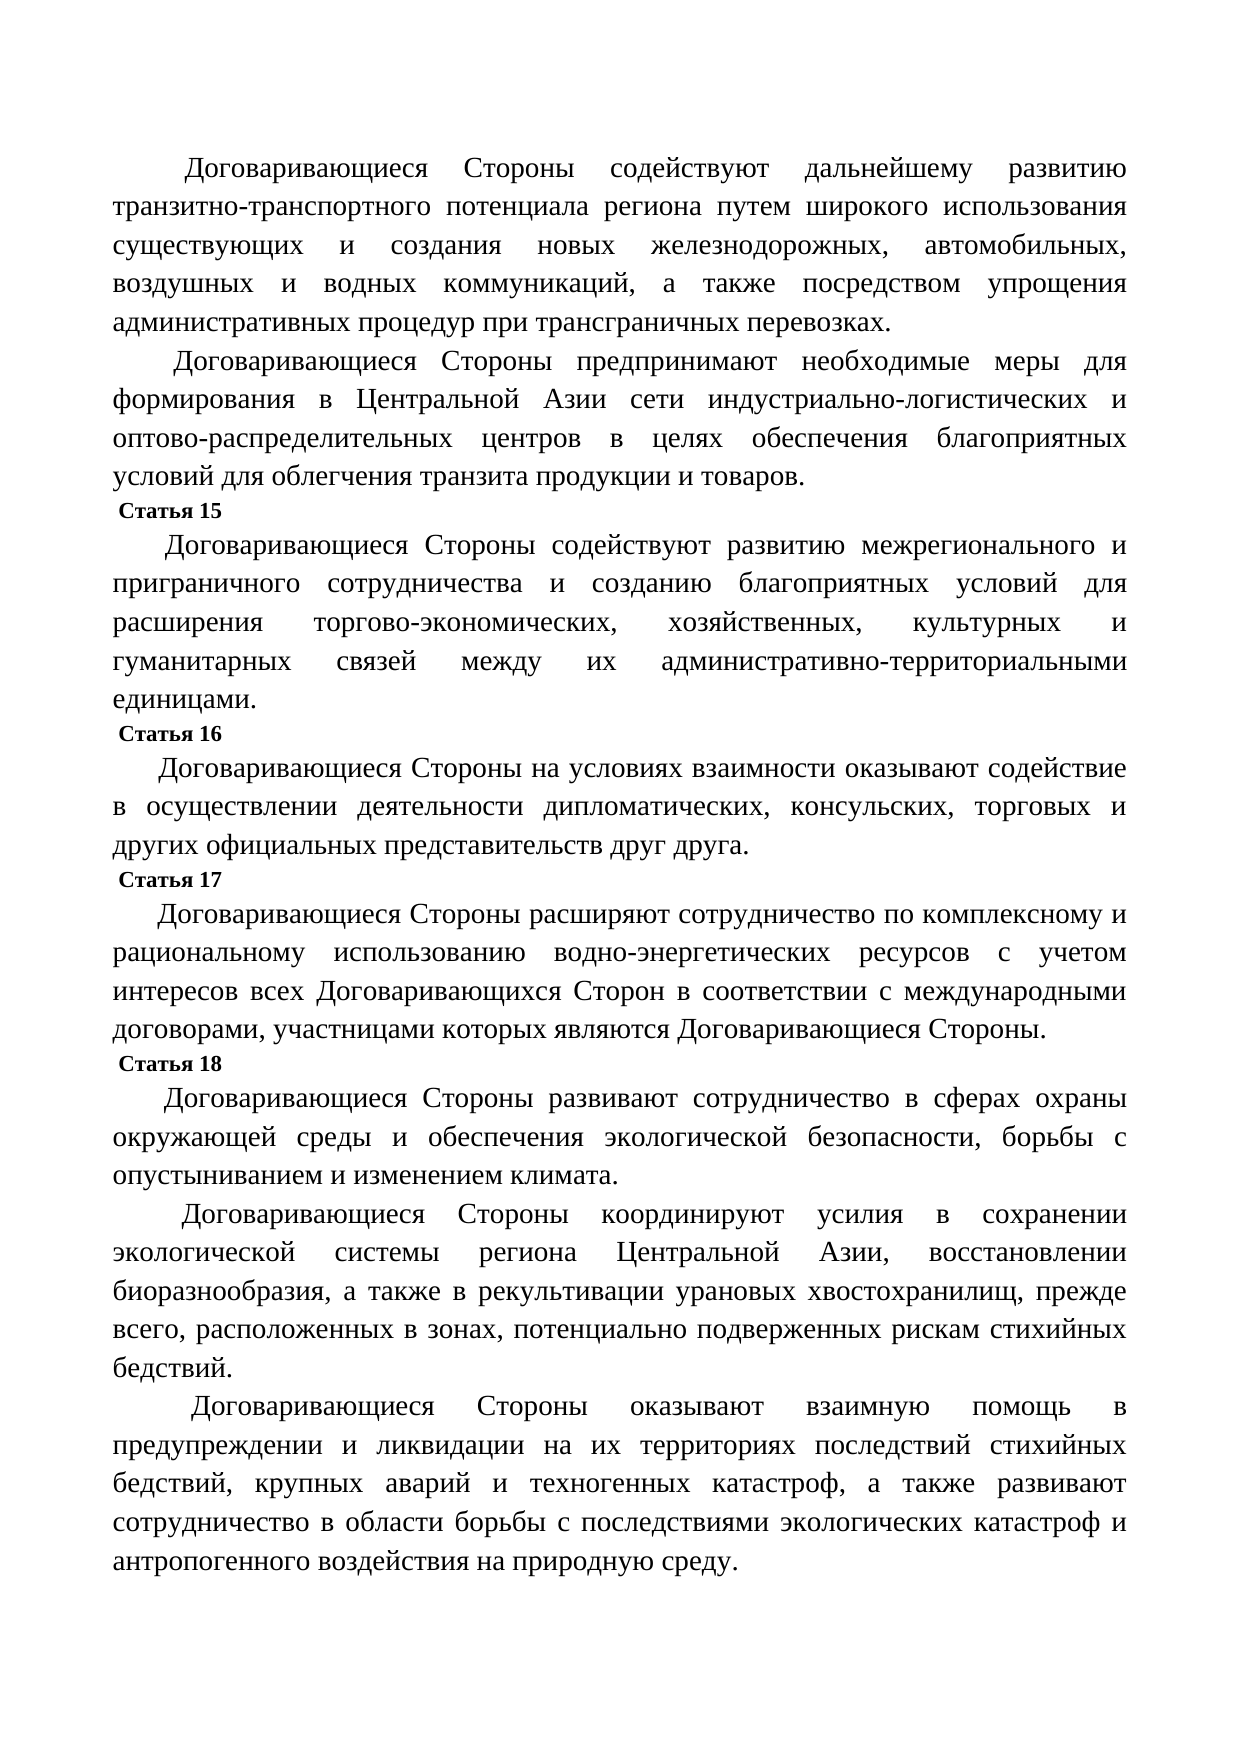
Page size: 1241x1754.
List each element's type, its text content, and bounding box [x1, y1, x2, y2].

text Статья 15 [112, 497, 1128, 523]
text Договаривающиеся Стороны координируют усилия в сохранении экологической системы региона Центральной Азии, восстановлении биоразнообразия, а также в рекультивации урановых хвостохранилищ, прежде всего, расположенных в зонах, потенциально подверженных рискам стихийных бедствий. [112, 1196, 1128, 1383]
text Договаривающиеся Стороны развивают сотрудничество в сферах охраны окружающей среды и обеспечения экологической безопасности, борьбы с опустыниванием и изменением климата. [112, 1080, 1128, 1191]
text Статья 17 [112, 866, 1128, 892]
text Статья 16 [112, 720, 1128, 746]
text Договаривающиеся Стороны на условиях взаимности оказывают содействие в осуществлении деятельности дипломатических, консульских, торговых и других официальных представительств друг друга. [112, 750, 1128, 861]
text Договаривающиеся Стороны расширяют сотрудничество по комплексному и рациональному использованию водно-энергетических ресурсов с учетом интересов всех Договаривающихся Сторон в соответствии с международными договорами, участницами которых являются Договаривающиеся Стороны. [112, 896, 1128, 1045]
text Договаривающиеся Стороны предпринимают необходимые меры для формирования в Центральной Азии сети индустриально-логистических и оптово-распределительных центров в целях обеспечения благоприятных условий для облегчения транзита продукции и товаров. [112, 343, 1128, 492]
text Договаривающиеся Стороны оказывают взаимную помощь в предупреждении и ликвидации на их территориях последствий стихийных бедствий, крупных аварий и техногенных катастроф, а также развивают сотрудничество в области борьбы с последствиями экологических катастроф и антропогенного воздействия на природную среду. [112, 1388, 1128, 1576]
text Статья 18 [112, 1050, 1128, 1076]
text Договаривающиеся Стороны содействуют развитию межрегионального и приграничного сотрудничества и созданию благоприятных условий для расширения торгово-экономических, хозяйственных, культурных и гуманитарных связей между их административно-территориальными единицами. [112, 527, 1128, 715]
text Договаривающиеся Стороны содействуют дальнейшему развитию транзитно-транспортного потенциала региона путем широкого использования существующих и создания новых железнодорожных, автомобильных, воздушных и водных коммуникаций, а также посредством упрощения административных процедур при трансграничных перевозках. [112, 150, 1128, 338]
